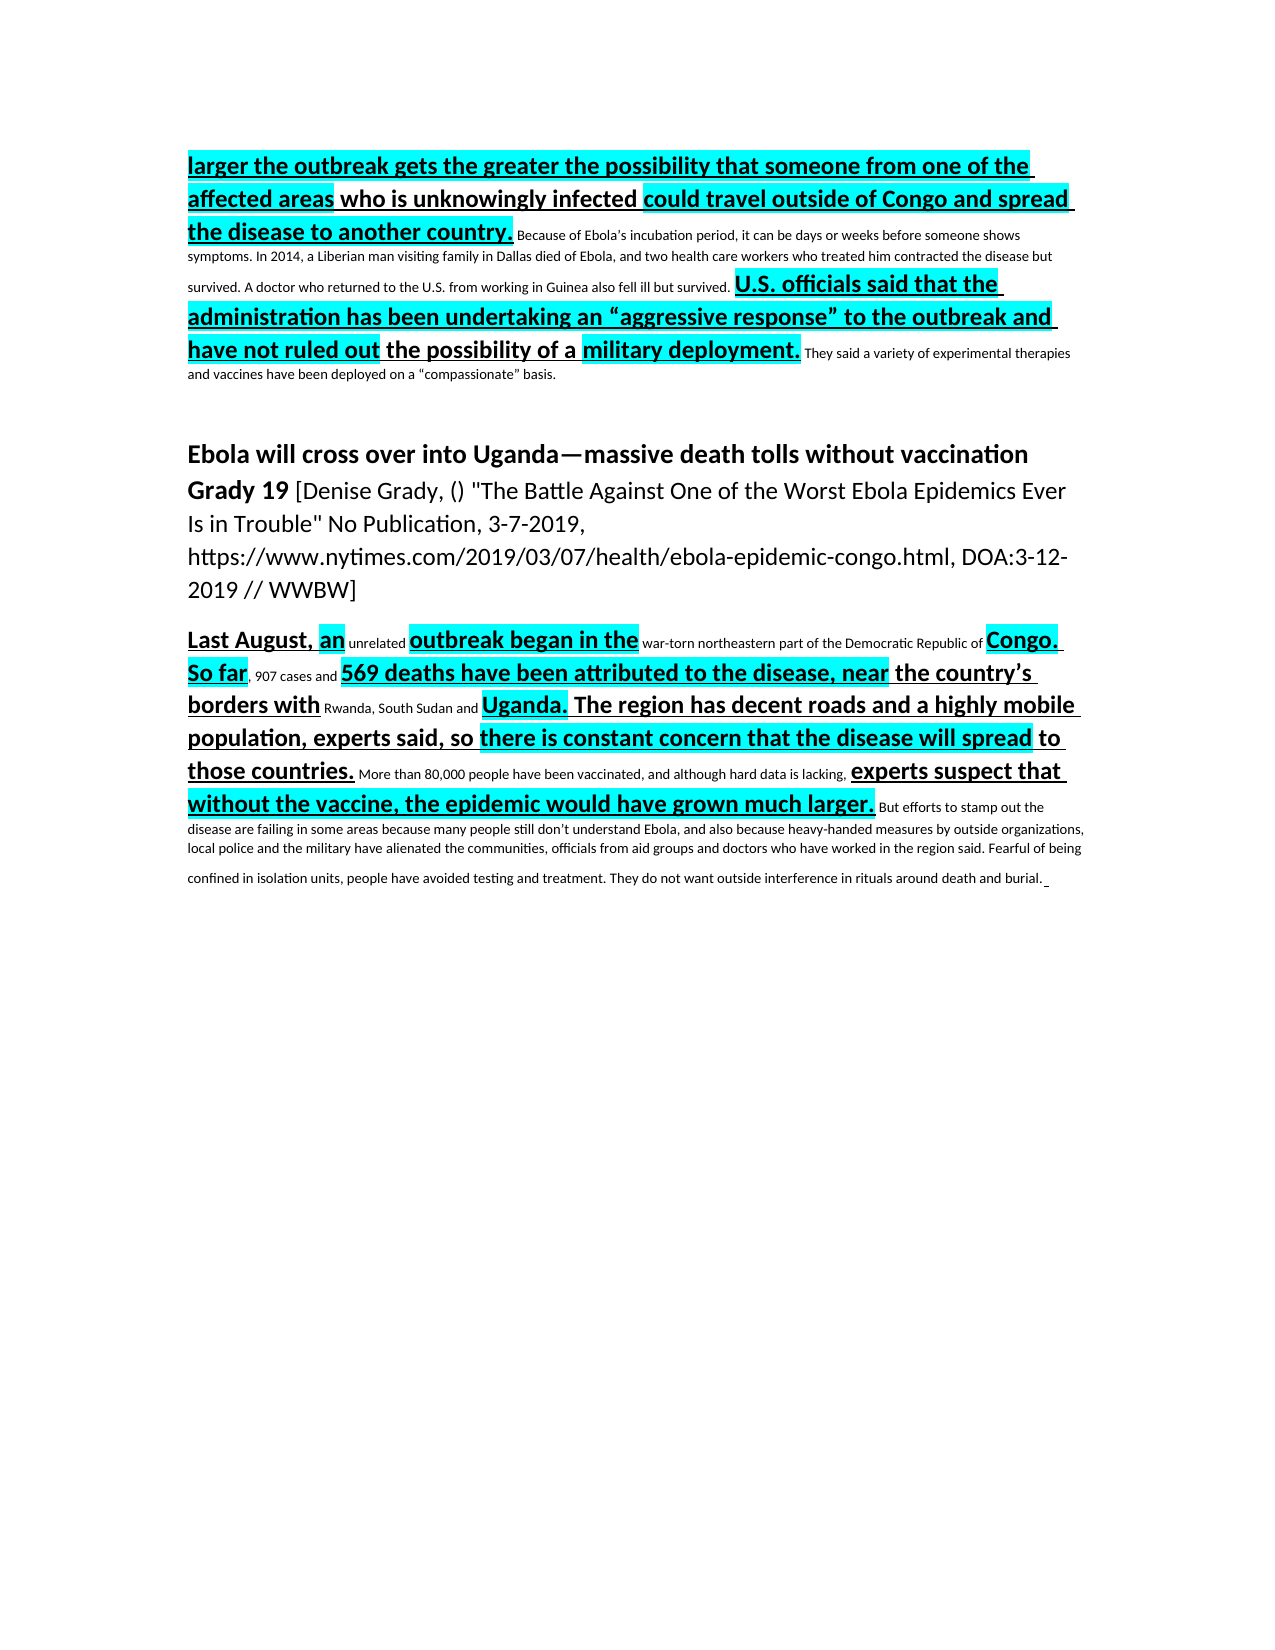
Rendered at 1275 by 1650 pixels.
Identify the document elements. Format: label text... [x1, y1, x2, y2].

text Last August, an unrelated outbreak began in the war-torn northeastern part of the Democratic Republic of Congo. So far, 907 cases and 569 deaths have been attributed to the disease, near the country’s borders with Rwanda, South Sudan and Uganda. The region has decent roads and a highly mobile population, experts said, so there is constant concern that the disease will spread to those countries. More than 80,000 people have been vaccinated, and although hard data is lacking, experts suspect that without the vaccine, the epidemic would have grown much larger. But efforts to stamp out the disease are failing in some areas because many people still don’t understand Ebola, and also because heavy-handed measures by outside organizations, local police and the military have alienated the communities, officials from aid groups and doctors who have worked in the region said. Fearful of being confined in isolation units, people have avoided testing and treatment. They do not want outside interference in rituals around death and burial. [187, 624, 1087, 890]
subtitle Ebola will cross over into Uganda—massive death tolls without vaccination [187, 437, 1087, 470]
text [187, 150, 1087, 383]
text Grady 19 [Denise Grady, () "The Battle Against One of the Worst Ebola Epidemics Ever Is in Trouble" No Publication, 3-7-2019, https://www.nytimes.com/2019/03/07/health/ebola-epidemic-congo.html, DOA:3-12-2019 // WWBW] [187, 473, 1087, 605]
